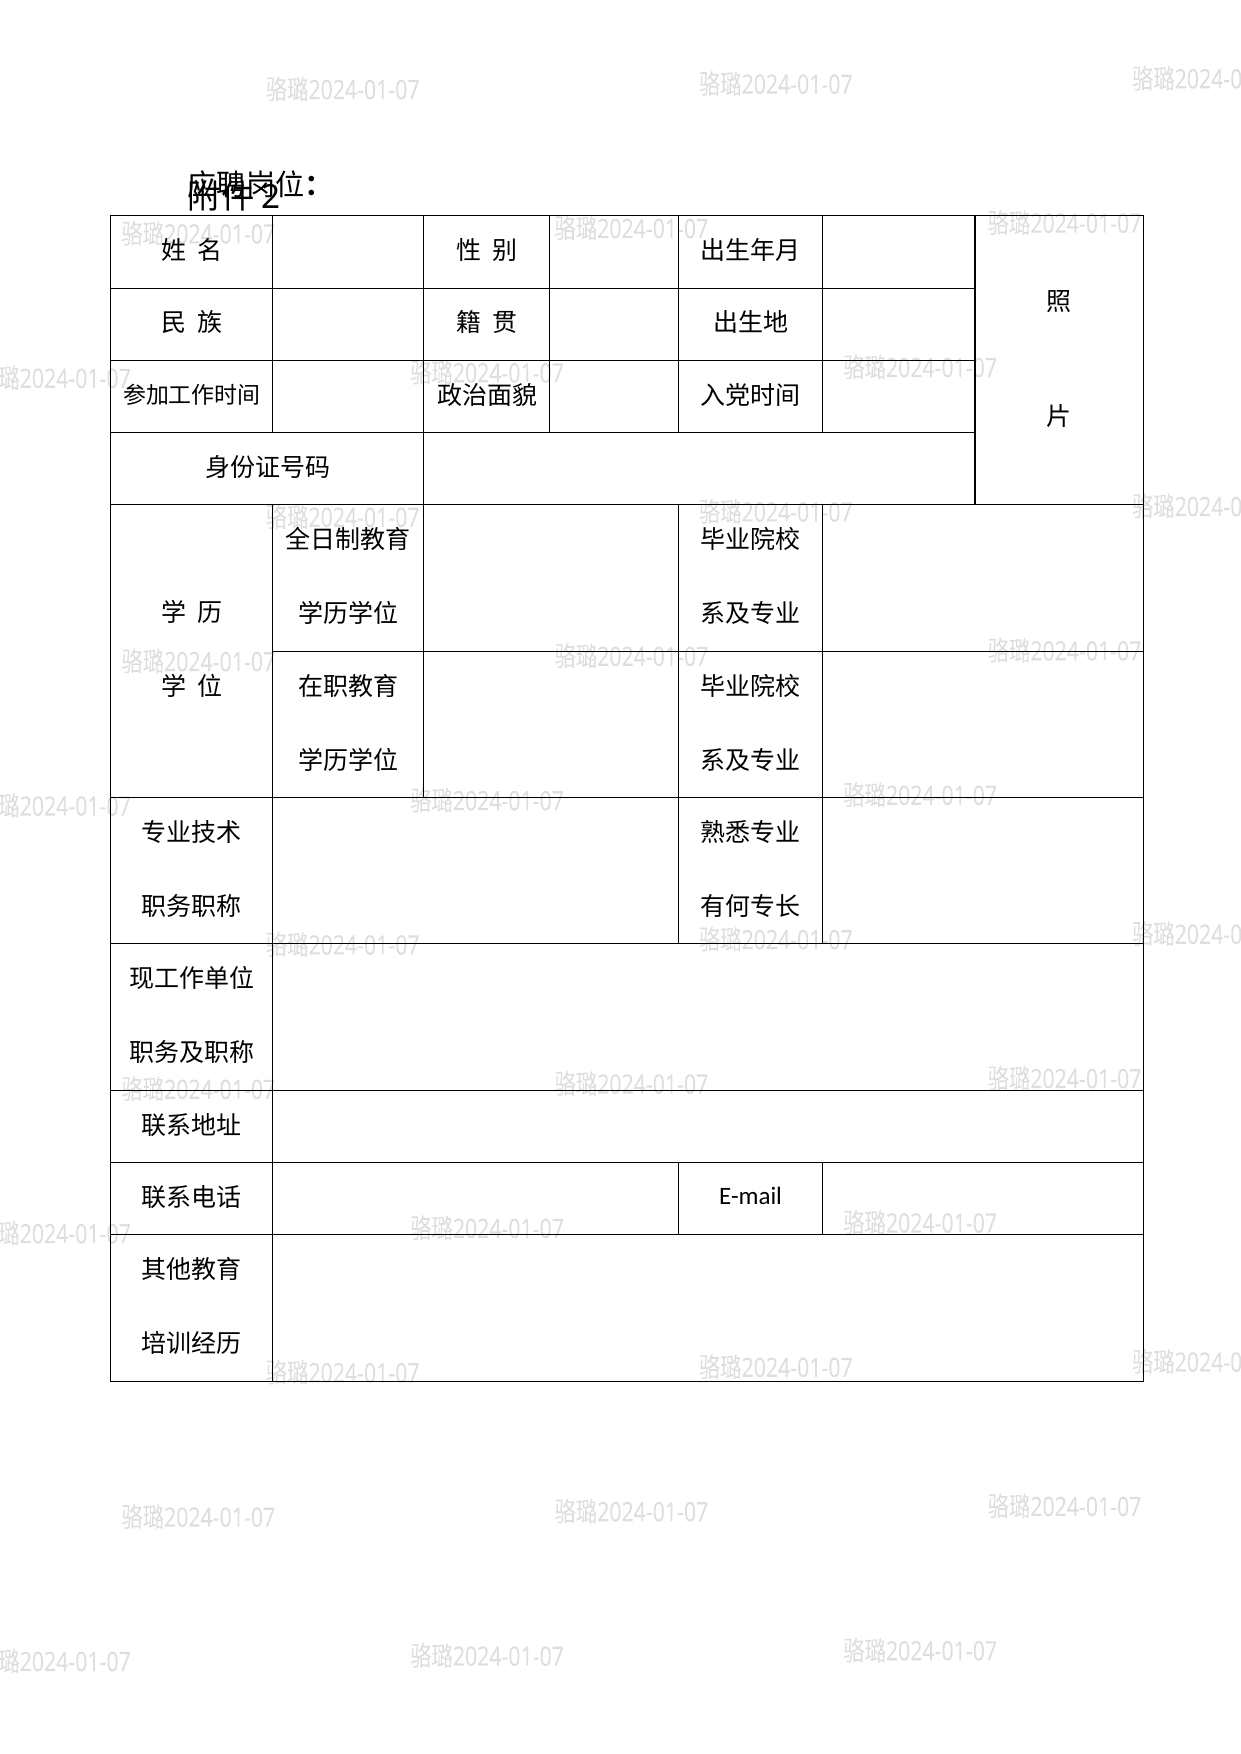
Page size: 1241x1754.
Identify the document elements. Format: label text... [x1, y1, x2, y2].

table_cell 专业技术 职务职称 [111, 798, 272, 943]
table_cell 民 族 [111, 289, 272, 360]
table_cell 毕业院校 系及专业 [679, 505, 822, 651]
table_cell 全日制教育 学历学位 [273, 505, 423, 651]
table_header 照 片 [976, 216, 1143, 504]
table_cell 出生地 [679, 289, 822, 360]
table_cell [273, 798, 678, 943]
table_cell [273, 1163, 678, 1234]
table_cell 身份证号码 [111, 433, 423, 504]
table_cell 毕业院校 系及专业 [679, 652, 822, 797]
table_cell 在职教育 学历学位 [273, 652, 423, 797]
text 应聘岗位： [187, 150, 1053, 215]
table_cell [424, 652, 678, 797]
table_cell 入党时间 [679, 361, 822, 432]
table_header [273, 216, 423, 287]
table_cell [273, 944, 1143, 1090]
table_header 姓 名 [111, 216, 272, 287]
table_cell 联系地址 [111, 1091, 272, 1162]
table_cell 其他教育 培训经历 [111, 1235, 272, 1381]
table_cell [424, 433, 974, 504]
table_cell [823, 1163, 1143, 1234]
table_cell [273, 1235, 1143, 1381]
table_cell [823, 798, 1143, 943]
table_header [550, 216, 678, 287]
table_cell [424, 505, 678, 651]
table_cell [823, 652, 1143, 797]
table_cell [273, 1091, 1143, 1162]
table_cell 籍 贯 [424, 289, 549, 360]
table_cell 熟悉专业 有何专长 [679, 798, 822, 943]
table_cell [823, 361, 974, 432]
table_cell E-mail [679, 1163, 822, 1234]
table_cell [550, 289, 678, 360]
table_cell 学 历 学 位 [111, 505, 272, 797]
table_header [823, 216, 974, 287]
table_cell 现工作单位 职务及职称 [111, 944, 272, 1090]
table_cell [823, 289, 974, 360]
table_cell 政治面貌 [424, 361, 549, 432]
table_cell [823, 505, 1143, 651]
table_header 性 别 [424, 216, 549, 287]
table_cell [273, 361, 423, 432]
table_header 出生年月 [679, 216, 822, 287]
table_cell 联系电话 [111, 1163, 272, 1234]
table_cell [273, 289, 423, 360]
table_cell [550, 361, 678, 432]
table_cell 参加工作时间 [111, 361, 272, 432]
